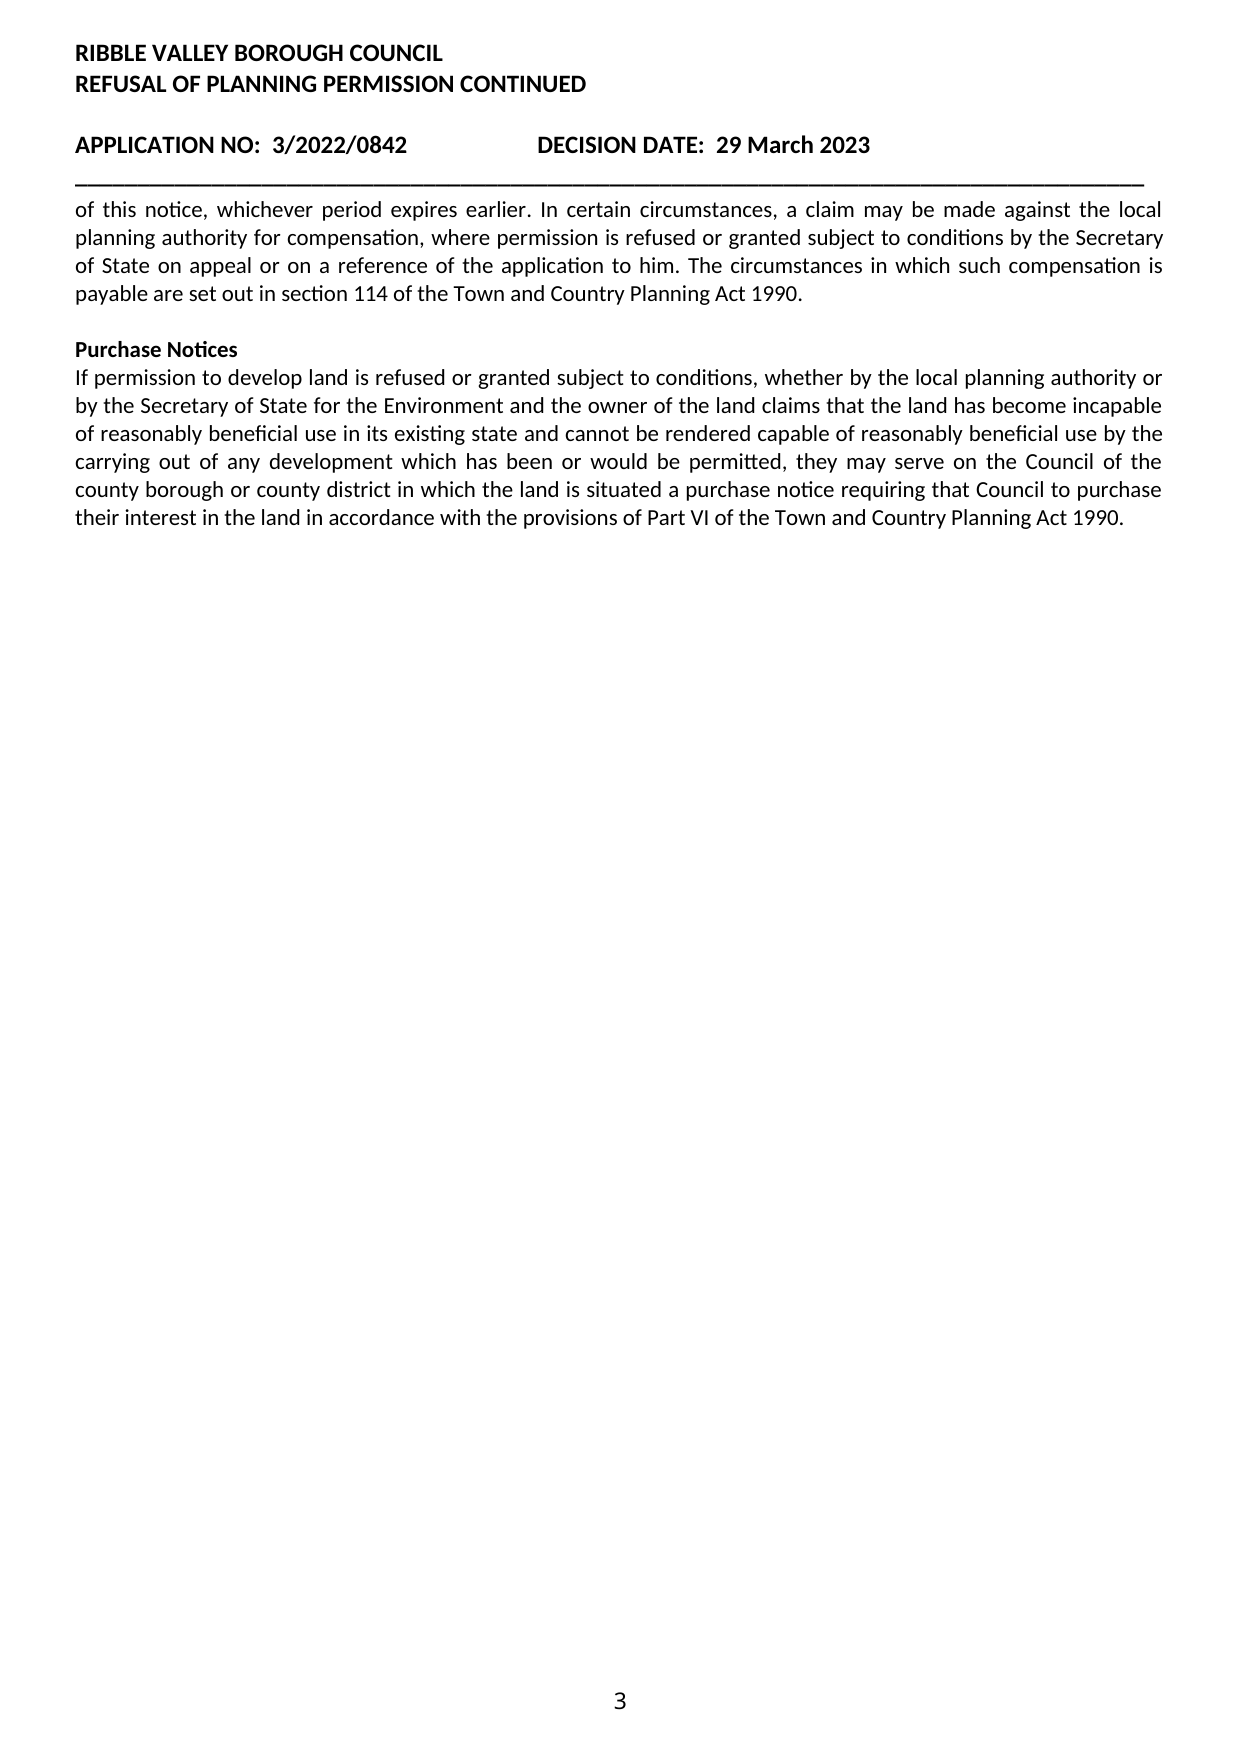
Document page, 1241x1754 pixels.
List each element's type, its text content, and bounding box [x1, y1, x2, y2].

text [75, 195, 1165, 307]
text If permission to develop land is refused or granted subject to conditions, whether by the local planning authority or by the Secretary of State for the Environment and the owner of the land claims that the land has become incapable of reasonably beneficial use in its existing state and cannot be rendered capable of reasonably beneficial use by the carrying out of any development which has been or would be permitted, they may serve on the Council of the county borough or county district in which the land is situated a purchase notice requiring that Council to purchase their interest in the land in accordance with the provisions of Part VI of the Town and Country Planning Act 1990. [75, 363, 1165, 531]
text Purchase Notices [75, 335, 1165, 363]
